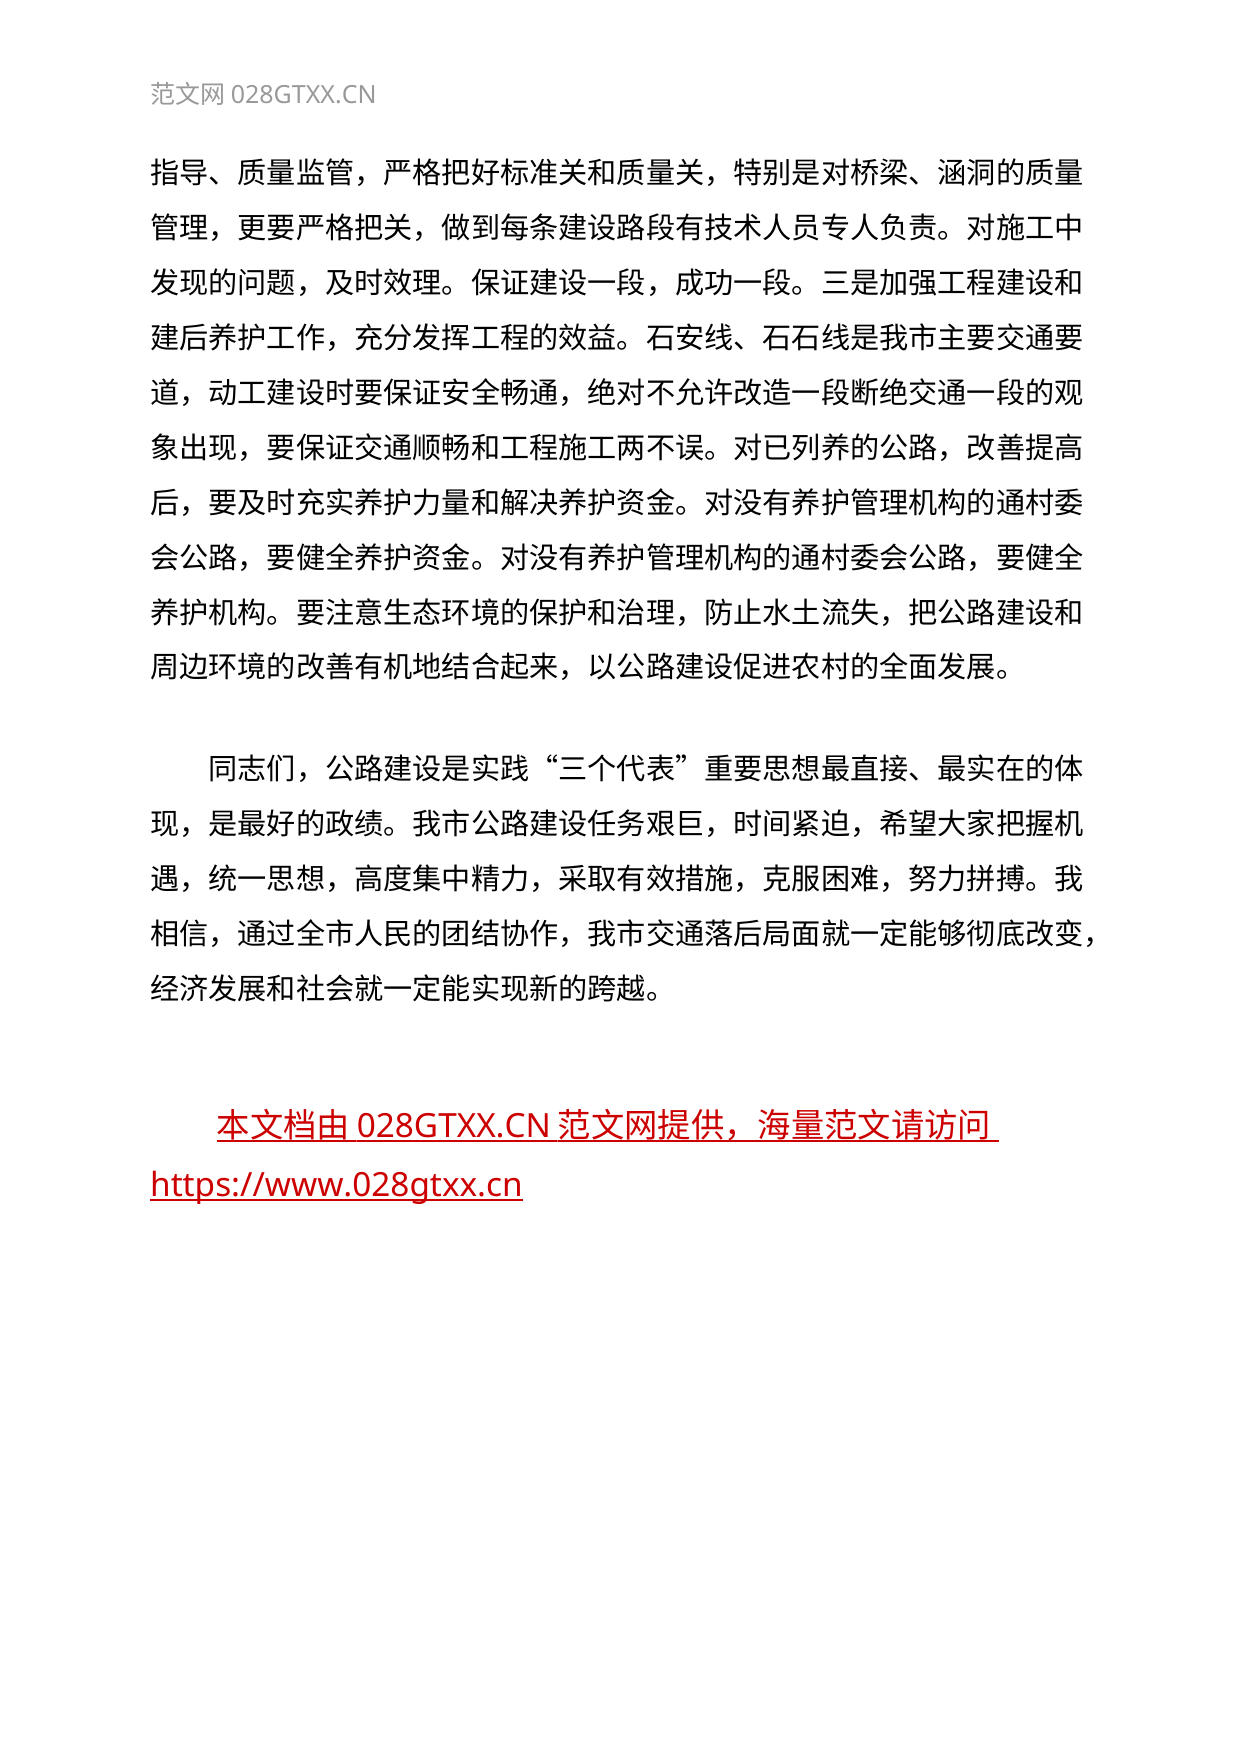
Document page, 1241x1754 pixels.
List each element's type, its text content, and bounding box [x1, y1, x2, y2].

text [150, 150, 1090, 686]
text 同志们，公路建设是实践“三个代表”重要思想最直接、最实在的体现，是最好的政绩。我市公路建设任务艰巨，时间紧迫，希望大家把握机遇，统一思想，高度集中精力，采取有效措施，克服困难，努力拼搏。我相信，通过全市人民的团结协作，我市交通落后局面就一定能够彻底改变，经济发展和社会就一定能实现新的跨越。 [150, 746, 1090, 1008]
text 本文档由028GTXX.CN范文网提供，海量范文请访问 https://www.028gtxx.cn [150, 1098, 1090, 1206]
